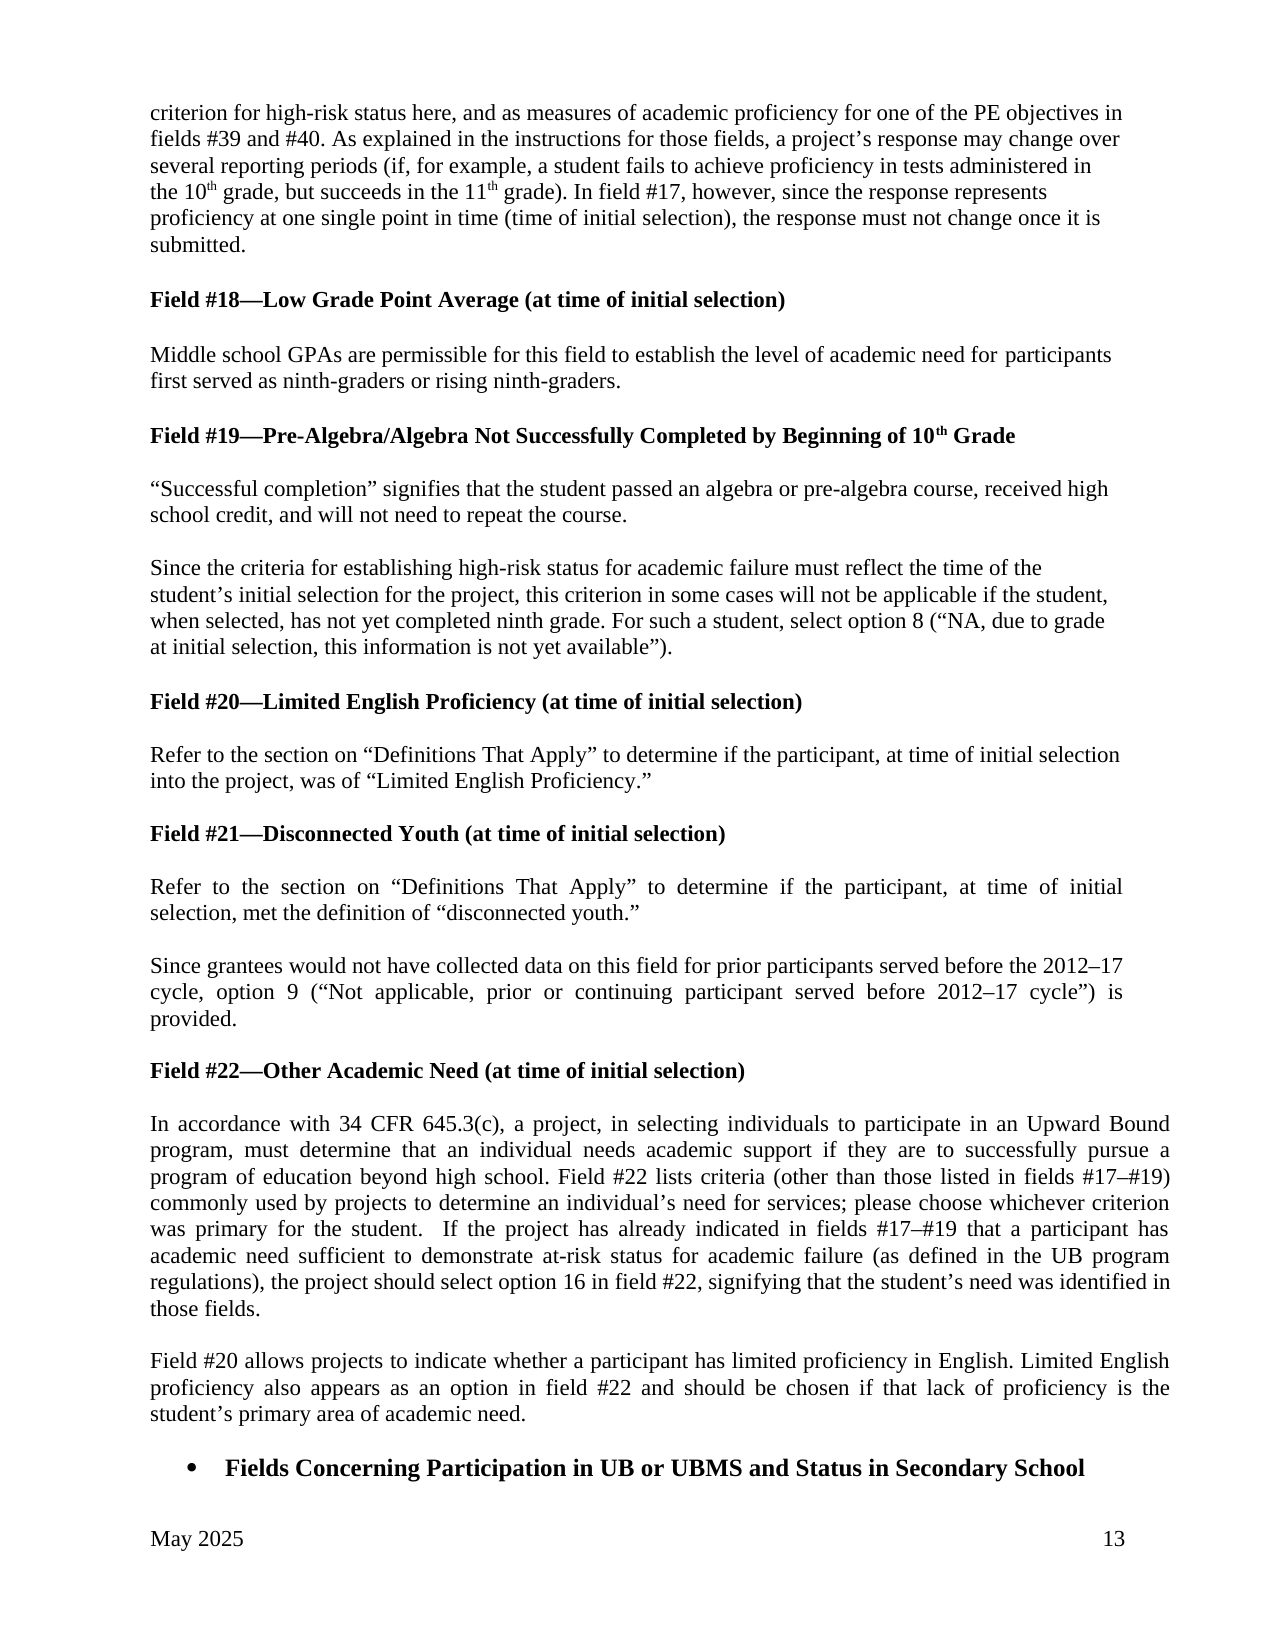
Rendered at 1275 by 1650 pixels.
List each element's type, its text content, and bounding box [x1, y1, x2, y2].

text Refer to the section on “Definitions That Apply” to determine if the participant, at time of initial selection, met the definition of “disconnected youth.” [150, 873, 1125, 926]
text Field #20 allows projects to indicate whether a participant has limited proficiency in English. Limited English proficiency also appears as an option in field #22 and should be chosen if that lack of proficiency is the student’s primary area of academic need. [150, 1347, 1172, 1426]
text Refer to the section on “Definitions That Apply” to determine if the participant, at time of initial selection into the project, was of “Limited English Proficiency.” [150, 741, 1125, 794]
subtitle Field #19—Pre-Algebra/Algebra Not Successfully Completed by Beginning of 10th Grade [150, 422, 1125, 449]
subtitle Field #21—Disconnected Youth (at time of initial selection) [150, 820, 1125, 847]
text Since the criteria for establishing high-risk status for academic failure must reflect the time of the student’s initial selection for the project, this criterion in some cases will not be applicable if the student, when selected, has not yet completed ninth grade. For such a student, select option 8 (“NA, due to grade at initial selection, this information is not yet available”). [150, 554, 1125, 660]
subtitle Fields Concerning Participation in UB or UBMS and Status in Secondary School [187, 1453, 1125, 1481]
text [150, 99, 1125, 257]
text Since grantees would not have collected data on this field for prior participants served before the 2012–17 cycle, option 9 (“Not applicable, prior or continuing participant served before 2012–17 cycle”) is provided. [150, 952, 1125, 1031]
text In accordance with 34 CFR 645.3(c), a project, in selecting individuals to participate in an Upward Bound program, must determine that an individual needs academic support if they are to successfully pursue a program of education beyond high school. Field #22 lists criteria (other than those listed in fields #17–#19) commonly used by projects to determine an individual’s need for services; please choose whichever criterion was primary for the student. If the project has already indicated in fields #17–#19 that a participant has academic need sufficient to demonstrate at-risk status for academic failure (as defined in the UB program regulations), the project should select option 16 in field #22, signifying that the student’s need was identified in those fields. [150, 1110, 1172, 1321]
subtitle Field #20—Limited English Proficiency (at time of initial selection) [150, 688, 1125, 715]
subtitle Field #18—Low Grade Point Average (at time of initial selection) [150, 286, 1125, 312]
subtitle Field #22—Other Academic Need (at time of initial selection) [150, 1057, 1125, 1084]
text “Successful completion” signifies that the student passed an algebra or pre-algebra course, received high school credit, and will not need to repeat the course. [150, 475, 1125, 528]
text Middle school GPAs are permissible for this field to establish the level of academic need for participants first served as ninth-graders or rising ninth-graders. [150, 341, 1125, 394]
